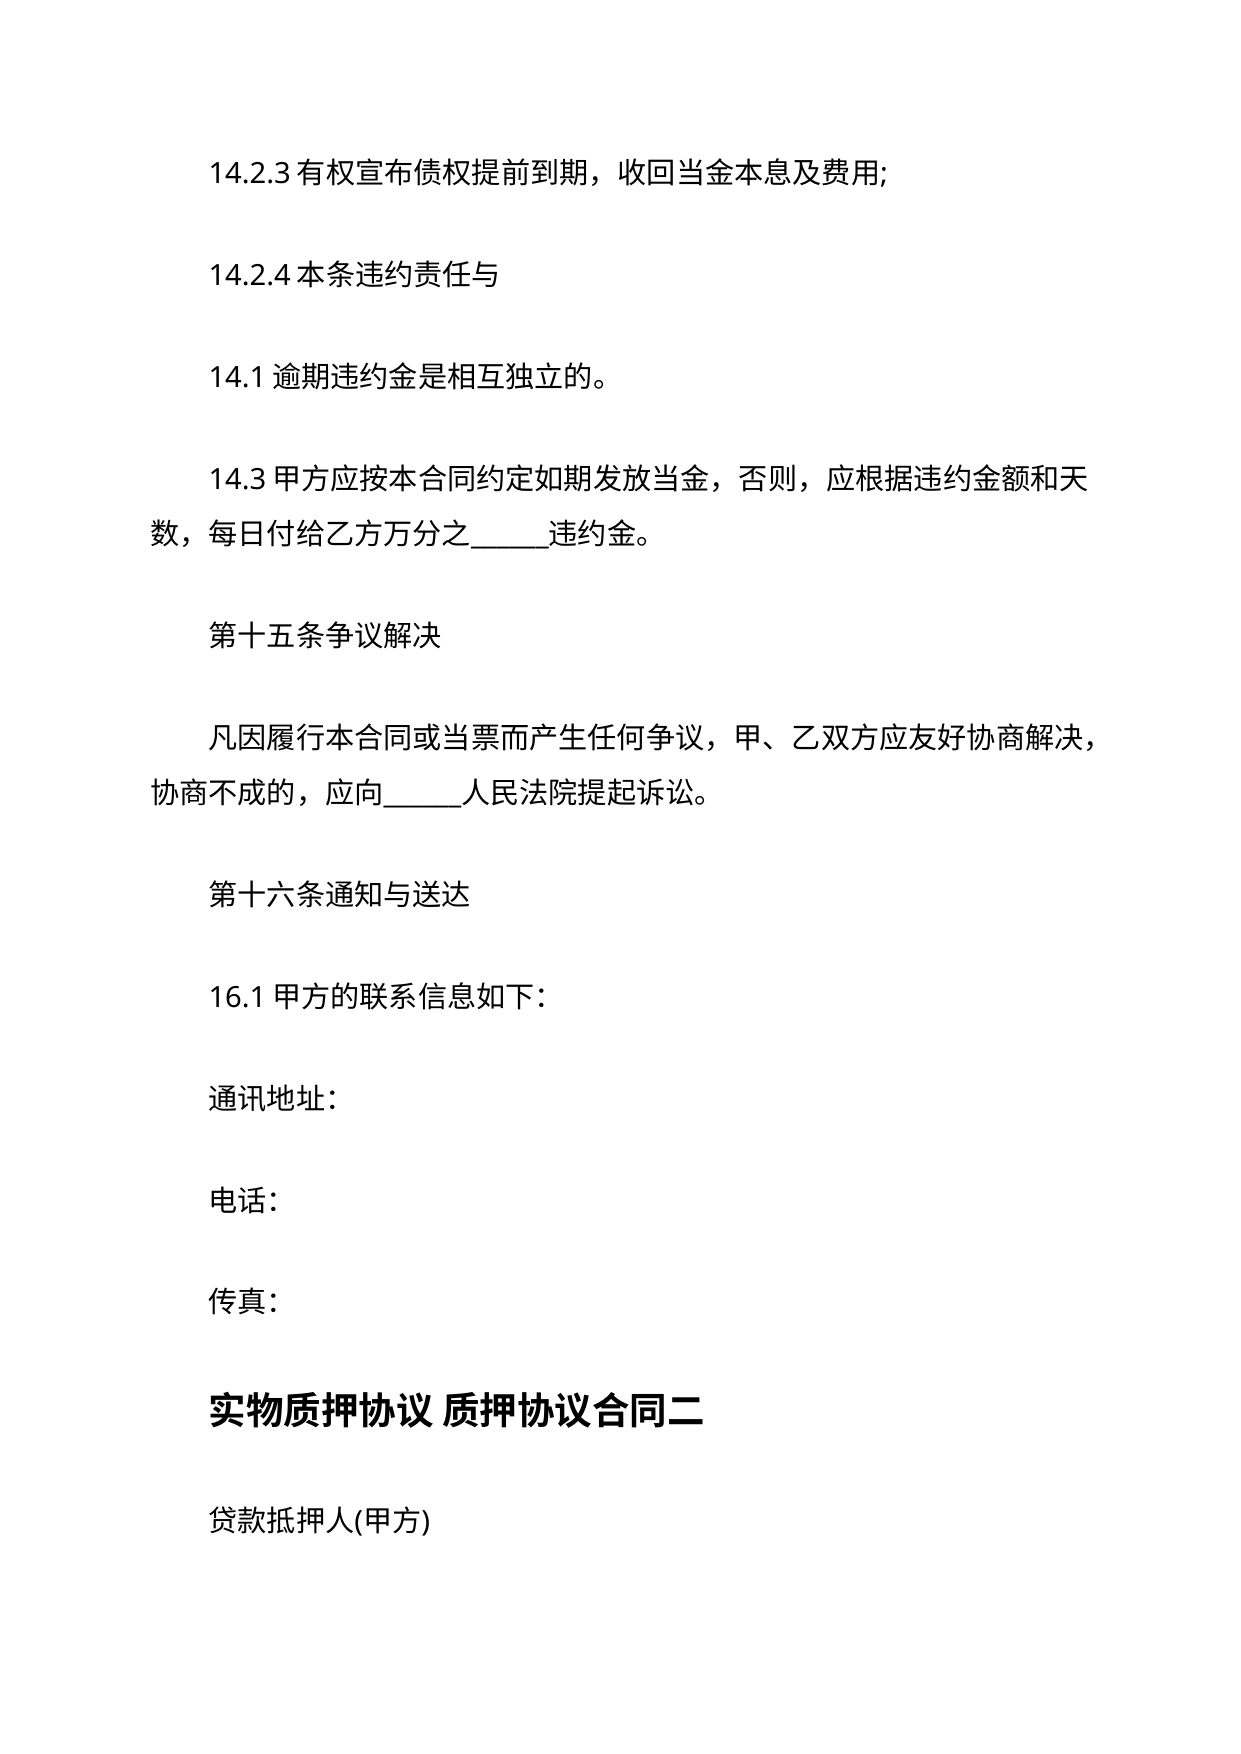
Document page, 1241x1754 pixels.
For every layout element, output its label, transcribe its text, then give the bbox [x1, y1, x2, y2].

text 实物质押协议 质押协议合同二 [150, 1381, 1090, 1435]
text 第十五条争议解决 [150, 613, 1090, 655]
text 传真： [150, 1279, 1090, 1321]
text 凡因履行本合同或当票而产生任何争议，甲、乙双方应友好协商解决，协商不成的，应向______人民法院提起诉讼。 [150, 715, 1090, 812]
text 电话： [150, 1177, 1090, 1219]
text 14.1逾期违约金是相互独立的。 [150, 354, 1090, 396]
text 14.2.3有权宣布债权提前到期，收回当金本息及费用; [150, 150, 1090, 192]
text 贷款抵押人(甲方) [150, 1498, 1090, 1540]
text 通讯地址： [150, 1075, 1090, 1118]
text 第十六条通知与送达 [150, 872, 1090, 914]
text 14.2.4本条违约责任与 [150, 252, 1090, 294]
text 16.1甲方的联系信息如下： [150, 973, 1090, 1016]
text 14.3甲方应按本合同约定如期发放当金，否则，应根据违约金额和天数，每日付给乙方万分之______违约金。 [150, 456, 1090, 553]
